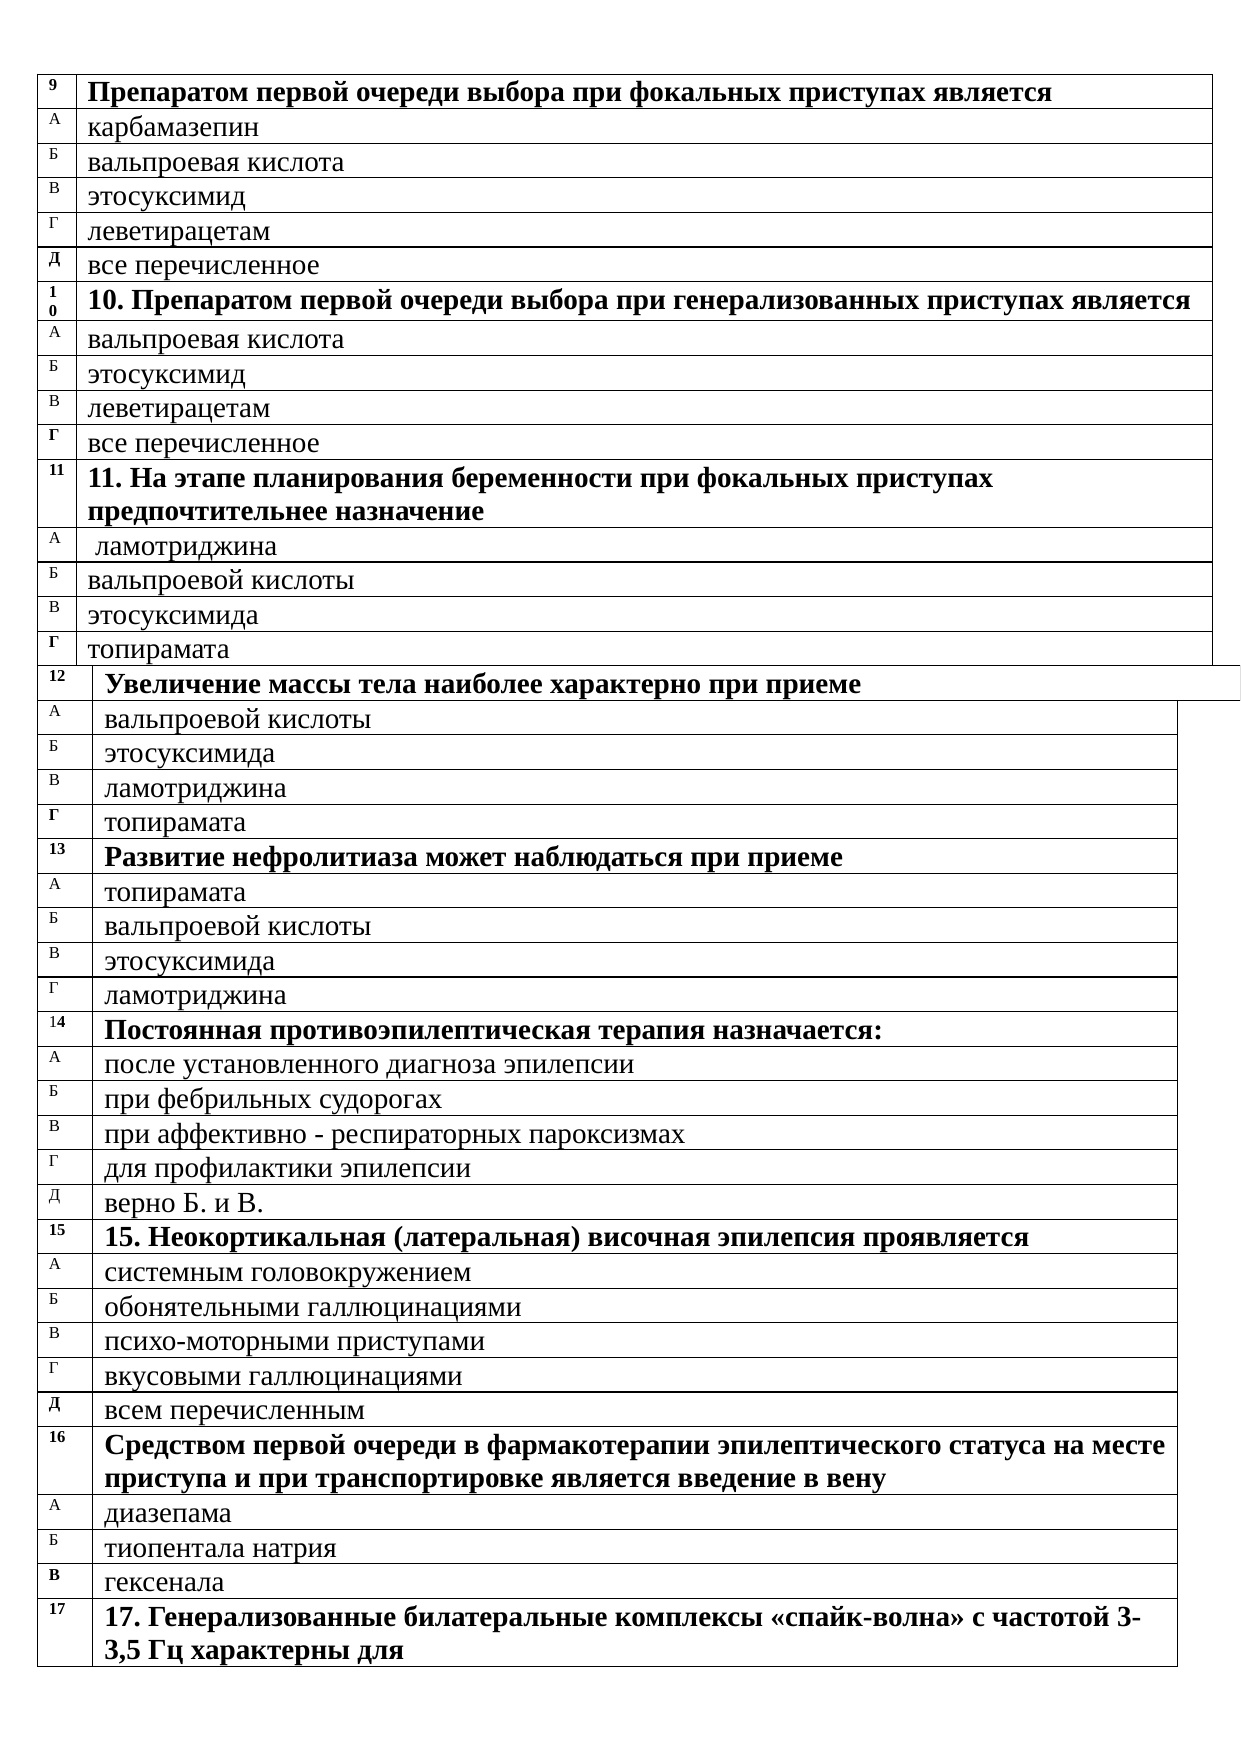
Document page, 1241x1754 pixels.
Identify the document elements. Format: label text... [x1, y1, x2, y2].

table_cell А [38, 528, 76, 561]
table_cell при фебрильных судорогах [93, 1081, 1177, 1115]
table_cell 15. Неокортикальная (латеральная) височная эпилепсия проявляется [93, 1220, 1177, 1253]
table_cell гексенала [93, 1564, 1177, 1598]
table_cell Б [38, 144, 76, 177]
table_cell Г [38, 805, 92, 838]
table_cell Д [38, 248, 76, 281]
table_cell топирамата [77, 632, 1212, 665]
table_cell этосуксимид [77, 178, 1212, 212]
table_cell Г [38, 1150, 92, 1184]
table_cell 11. На этапе планирования беременности при фокальных приступах предпочтительнее назначение [77, 460, 1212, 527]
table_cell В [38, 1116, 92, 1149]
table_cell Увеличение массы тела наиболее характерно при приеме [93, 666, 1240, 700]
table_cell вальпроевой кислоты [93, 701, 1177, 734]
table_cell В [38, 391, 76, 424]
table_cell Д [38, 1185, 92, 1218]
table_cell Б [38, 563, 76, 596]
table_cell Б [38, 1530, 92, 1563]
table_cell Б [38, 1081, 92, 1115]
table_cell 16 [38, 1427, 92, 1494]
table_cell при аффективно - респираторных пароксизмах [93, 1116, 1177, 1149]
table_cell этосуксимида [93, 735, 1177, 769]
table_cell Г [38, 213, 76, 246]
table_cell вальпроевая кислота [77, 321, 1212, 355]
table_cell ламотриджина [93, 770, 1177, 803]
table_cell В [38, 178, 76, 212]
table_cell Б [38, 908, 92, 942]
table_cell после установленного диагноза эпилепсии [93, 1047, 1177, 1080]
table_cell А [38, 1495, 92, 1529]
table_cell все перечисленное [77, 248, 1212, 281]
table_cell 17 [38, 1599, 92, 1666]
table_cell леветирацетам [77, 391, 1212, 424]
table_cell А [38, 1047, 92, 1080]
table_cell А [38, 701, 92, 734]
table_cell Б [38, 735, 92, 769]
table_cell 11 [38, 460, 76, 527]
table_cell А [38, 1254, 92, 1288]
table_cell 14 [38, 1012, 92, 1046]
table_cell Постоянная противоэпилептическая терапия назначается: [93, 1012, 1177, 1046]
table_cell А [38, 874, 92, 907]
table_cell 15 [38, 1220, 92, 1253]
table_cell вальпроевой кислоты [93, 908, 1177, 942]
table_cell этосуксимида [77, 597, 1212, 631]
table_cell 9 [38, 75, 76, 108]
table_cell психо-моторными приступами [93, 1323, 1177, 1357]
table_cell В [38, 943, 92, 976]
table_cell тиопентала натрия [93, 1530, 1177, 1563]
table_cell ламотриджина [77, 528, 1212, 561]
table_cell топирамата [93, 805, 1177, 838]
table_cell вальпроевой кислоты [77, 563, 1212, 596]
table_cell 13 [38, 839, 92, 873]
table_cell А [38, 109, 76, 143]
table_cell системным головокружением [93, 1254, 1177, 1288]
table_cell этосуксимида [93, 943, 1177, 976]
table_cell В [38, 1323, 92, 1357]
table_cell 12 [38, 666, 92, 700]
table_cell ламотриджина [93, 978, 1177, 1011]
table_cell верно Б. и В. [93, 1185, 1177, 1218]
table_cell Г [38, 632, 76, 665]
table_cell Б [38, 356, 76, 389]
table_cell вкусовыми галлюцинациями [93, 1358, 1177, 1391]
table_cell этосуксимид [77, 356, 1212, 389]
table_cell всем перечисленным [93, 1393, 1177, 1426]
table_cell 10 [38, 282, 76, 320]
table_cell карбамазепин [77, 109, 1212, 143]
table_cell леветирацетам [77, 213, 1212, 246]
table_cell Развитие нефролитиаза может наблюдаться при приеме [93, 839, 1177, 873]
table_cell все перечисленное [77, 425, 1212, 459]
table_cell В [38, 597, 76, 631]
table_cell вальпроевая кислота [77, 144, 1212, 177]
table_cell Г [38, 978, 92, 1011]
table_cell В [38, 1564, 92, 1598]
table_cell топирамата [93, 874, 1177, 907]
table_cell Д [38, 1393, 92, 1426]
table_cell обонятельными галлюцинациями [93, 1289, 1177, 1322]
table_cell Г [38, 425, 76, 459]
table_cell 17. Генерализованные билатеральные комплексы «спайк-волна» с частотой 3-3,5 Гц характерны для [93, 1599, 1177, 1666]
table_cell диазепама [93, 1495, 1177, 1529]
table_cell В [38, 770, 92, 803]
table_cell для профилактики эпилепсии [93, 1150, 1177, 1184]
table_cell Препаратом первой очереди выбора при фокальных приступах является [77, 75, 1212, 108]
table_cell 10. Препаратом первой очереди выбора при генерализованных приступах является [77, 282, 1212, 320]
table_cell Г [38, 1358, 92, 1391]
table_cell Средством первой очереди в фармакотерапии эпилептического статуса на месте приступа и при транспортировке является введение в вену [93, 1427, 1177, 1494]
table_cell Б [38, 1289, 92, 1322]
table_cell А [38, 321, 76, 355]
